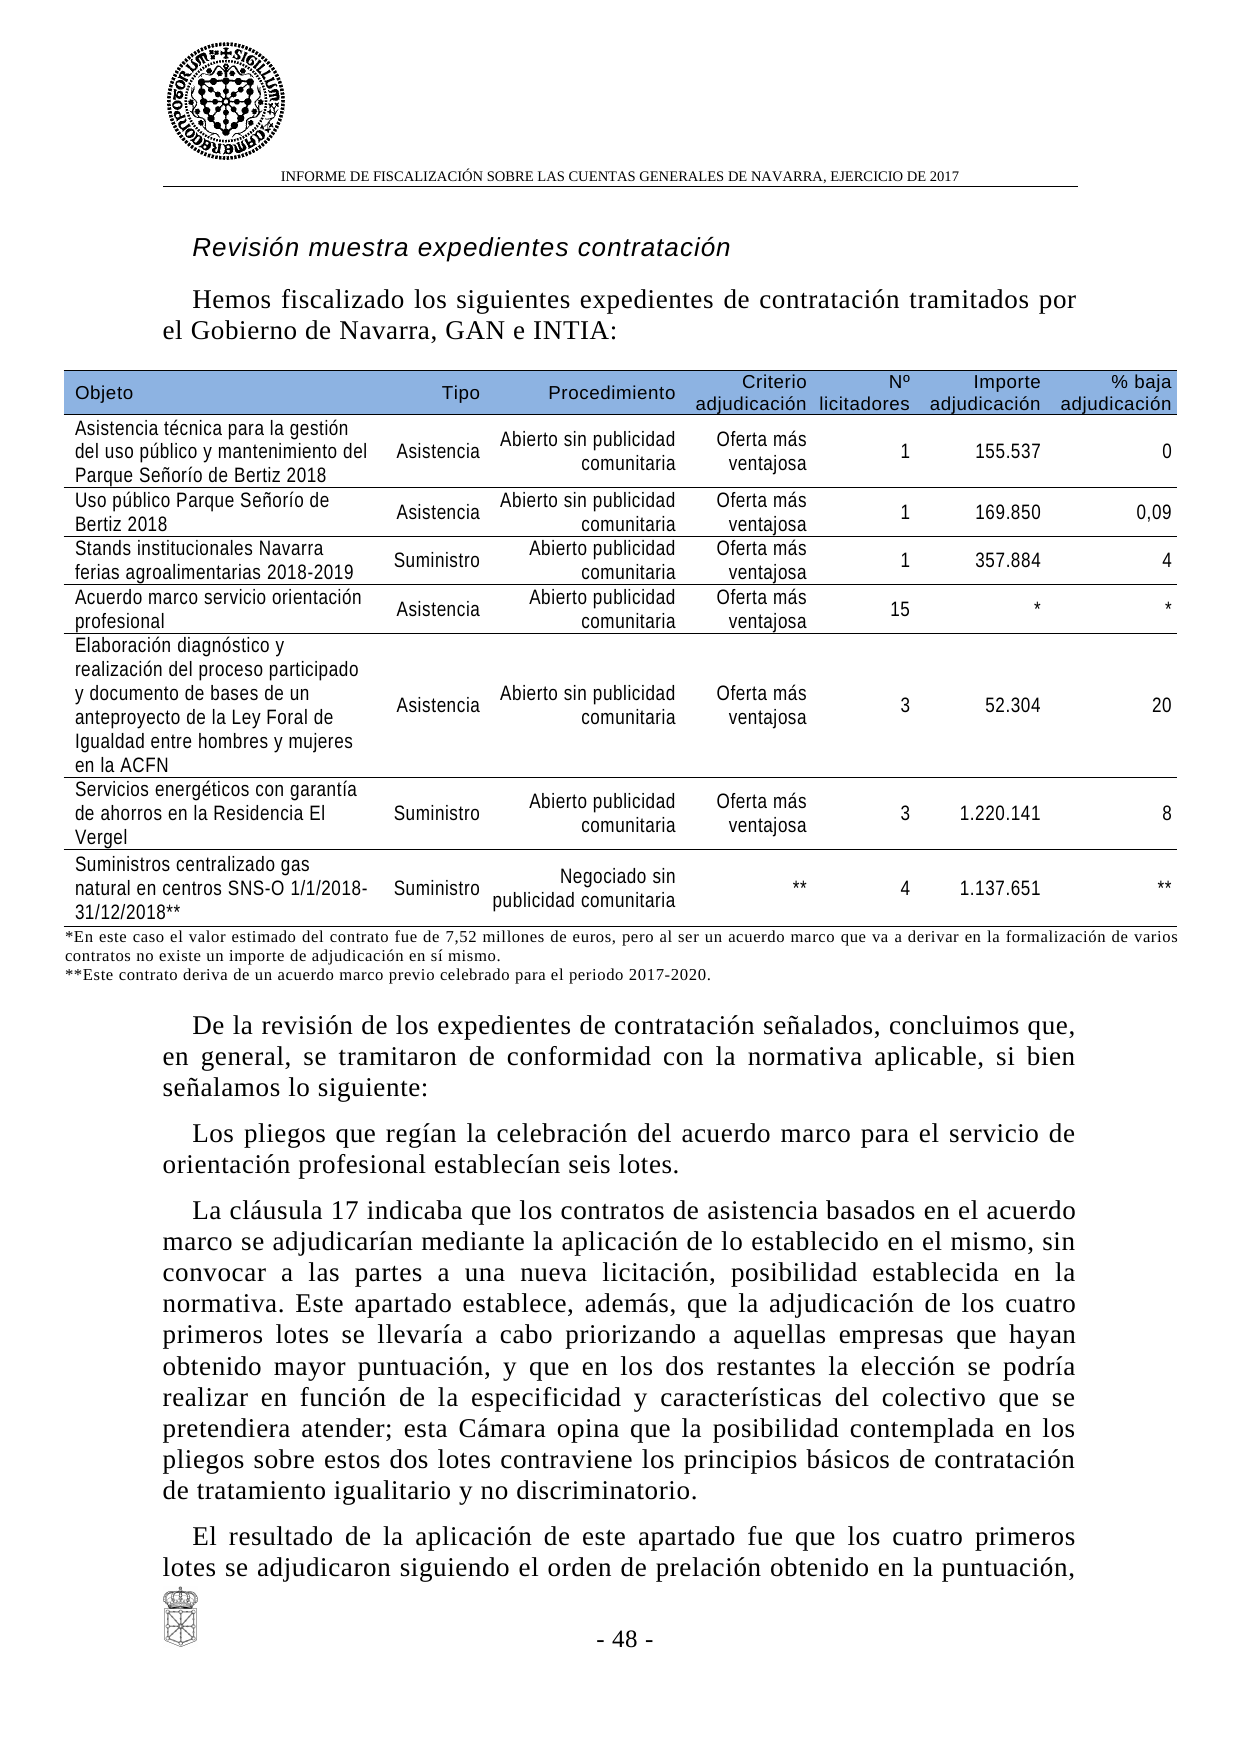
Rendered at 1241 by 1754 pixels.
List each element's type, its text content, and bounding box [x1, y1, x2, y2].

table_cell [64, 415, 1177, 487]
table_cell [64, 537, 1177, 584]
text De la revisión de los expedientes de contratación señalados, concluimos que, en general, se tramitaron de conformidad con la normativa aplicable, si bien señalamos lo siguiente: [162, 1009, 1078, 1103]
text Revisión muestra expedientes contratación [162, 232, 1078, 262]
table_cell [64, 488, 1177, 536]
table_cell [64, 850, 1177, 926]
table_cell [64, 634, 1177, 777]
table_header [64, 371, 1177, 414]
text Hemos fiscalizado los siguientes expedientes de contratación tramitados por el Gobierno de Navarra, GAN e INTIA: [162, 283, 1078, 345]
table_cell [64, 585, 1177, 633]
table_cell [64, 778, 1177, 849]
text **Este contrato deriva de un acuerdo marco previo celebrado para el periodo 2017-2020. [65, 965, 1180, 984]
picture [162, 1586, 199, 1648]
text La cláusula 17 indicaba que los contratos de asistencia basados en el acuerdo marco se adjudicarían mediante la aplicación de lo establecido en el mismo, sin convocar a las partes a una nueva licitación, posibilidad establecida en la normativa. Este apartado establece, además, que la adjudicación de los cuatro primeros lotes se llevaría a cabo priorizando a aquellas empresas que hayan obtenido mayor puntuación, y que en los dos restantes la elección se podría realizar en función de la especificidad y características del colectivo que se pretendiera atender; esta Cámara opina que la posibilidad contemplada en los pliegos sobre estos dos lotes contraviene los principios básicos de contratación de tratamiento igualitario y no discriminatorio. [162, 1194, 1078, 1506]
text Los pliegos que regían la celebración del acuerdo marco para el servicio de orientación profesional establecían seis lotes. [162, 1117, 1078, 1179]
text *En este caso el valor estimado del contrato fue de 7,52 millones de euros, pero al ser un acuerdo marco que va a derivar en la formalización de varios contratos no existe un importe de adjudicación en sí mismo. [65, 927, 1180, 965]
picture [162, 38, 289, 164]
